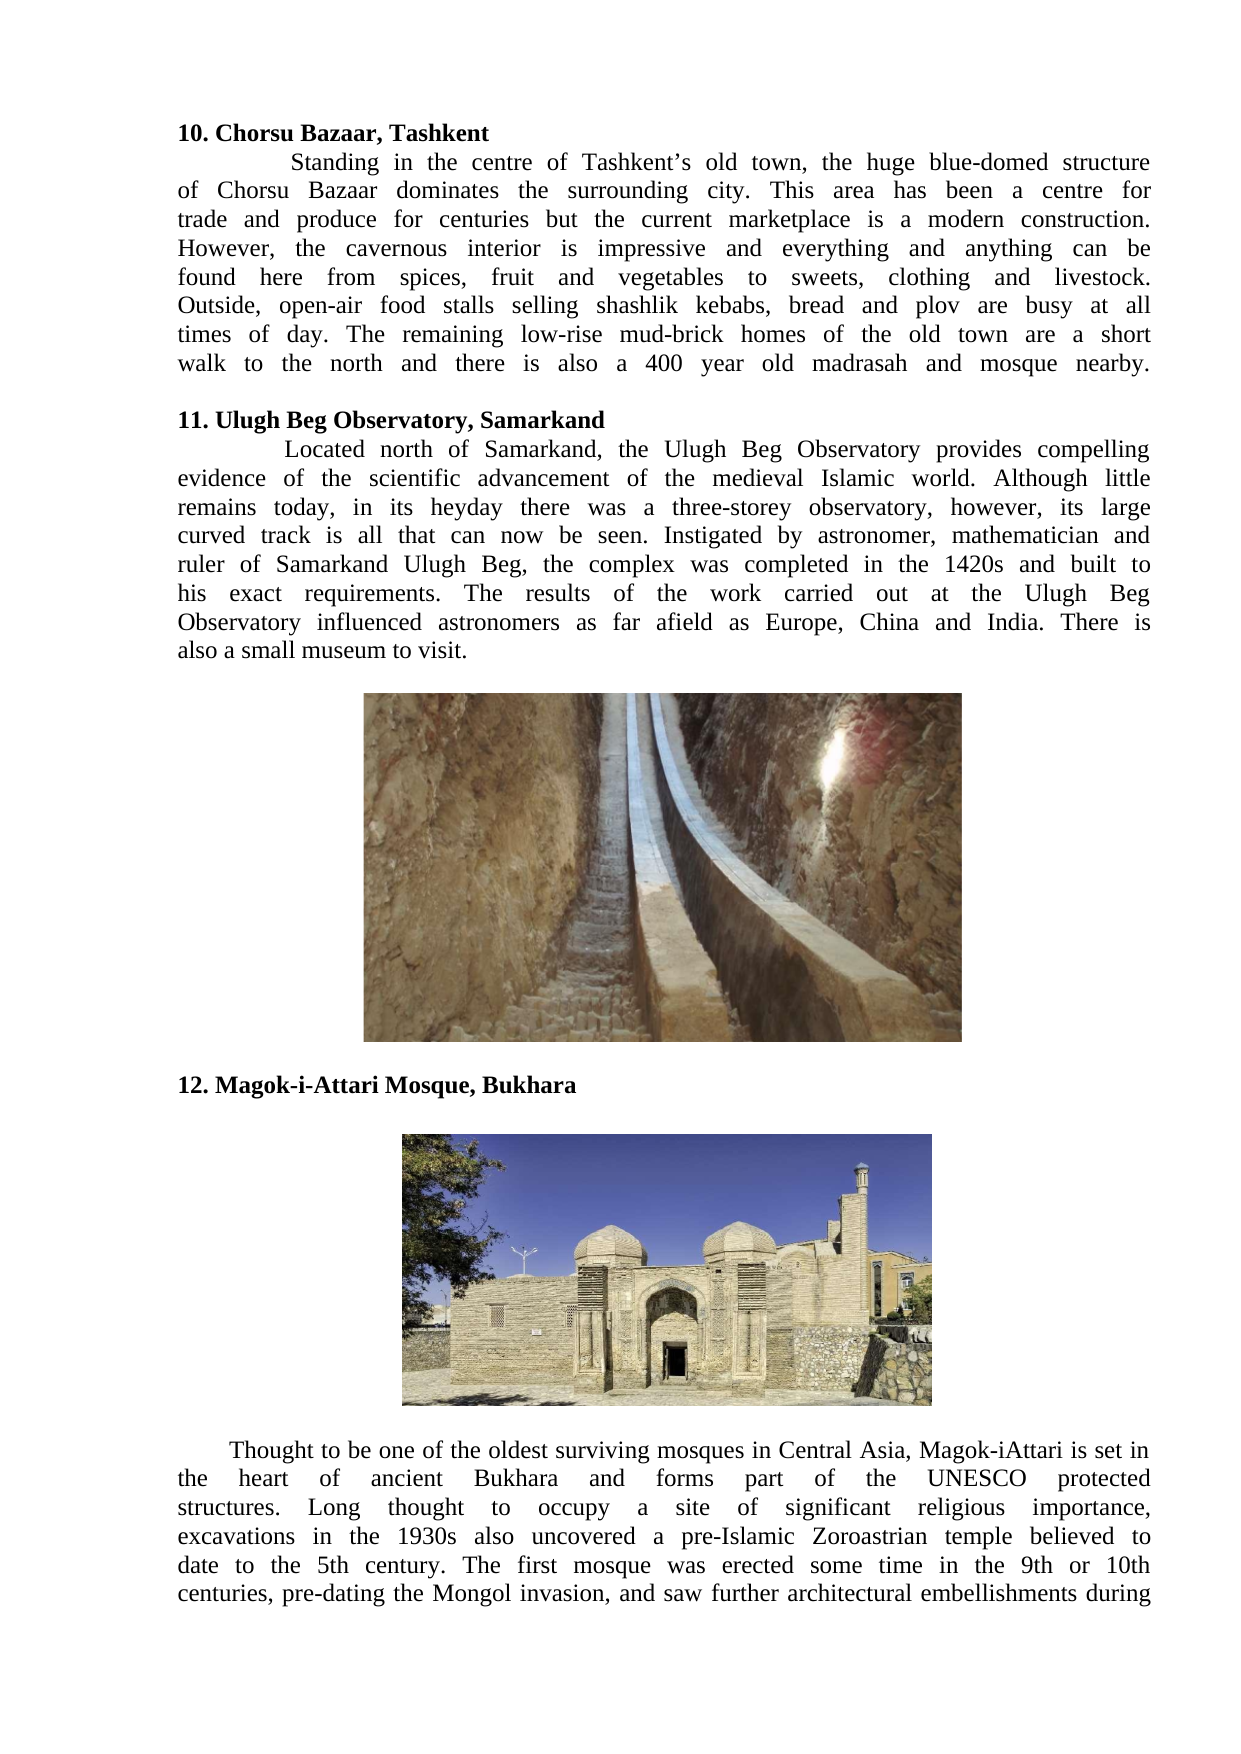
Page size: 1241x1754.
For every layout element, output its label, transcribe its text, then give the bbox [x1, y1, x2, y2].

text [177, 1406, 1152, 1607]
picture [363, 693, 966, 1042]
picture [396, 1128, 933, 1406]
text Located north of Samarkand, the Ulugh Beg Observatory provides compelling evidence of the scientific advancement of the medieval Islamic world. Although little remains today, in its heyday there was a three-storey observatory, however, its large curved track is all that can now be seen. Instigated by astronomer, mathematician and ruler of Samarkand Ulugh Beg, the complex was completed in the 1420s and built to his exact requirements. The results of the work carried out at the Ulugh Beg Observatory influenced astronomers as far afield as Europe, China and India. There is also a small museum to visit. [177, 434, 1152, 664]
text 12. Magok-i-Attari Mosque, Bukhara [177, 1071, 1152, 1099]
text 10. Chorsu Bazaar, Tashkent [177, 118, 1152, 147]
text Standing in the centre of Tashkent’s old town, the huge blue-domed structure of Chorsu Bazaar dominates the surrounding city. This area has been a centre for trade and produce for centuries but the current marketplace is a modern construction. However, the cavernous interior is impressive and everything and anything can be found here from spices, fruit and vegetables to sweets, clothing and livestock. Outside, open-air food stalls selling shashlik kebabs, bread and plov are busy at all times of day. The remaining low-rise mud-brick homes of the old town are a short walk to the north and there is also a 400 year old madrasah and mosque nearby. [177, 147, 1152, 406]
text 11. Ulugh Beg Observatory, Samarkand [177, 406, 1152, 434]
